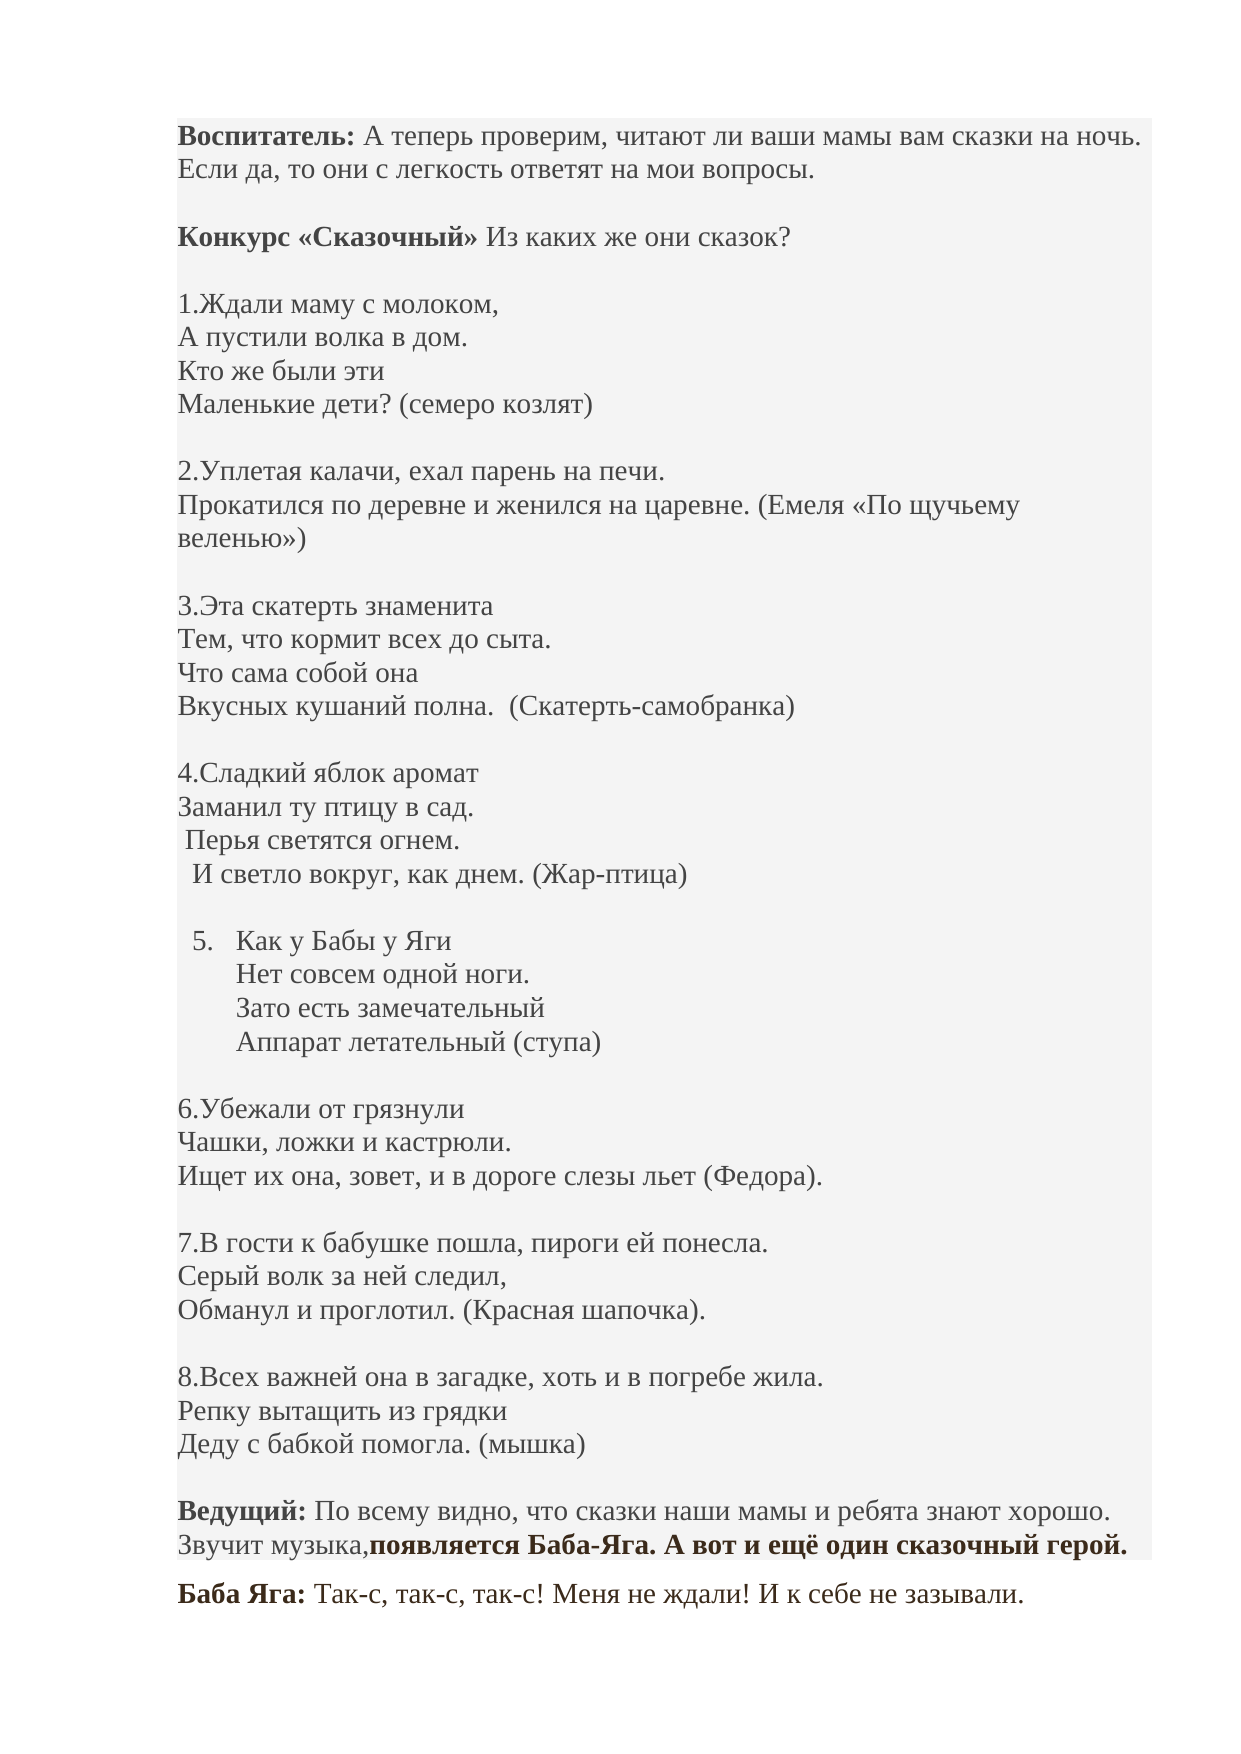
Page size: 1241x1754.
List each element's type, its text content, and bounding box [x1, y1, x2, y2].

text 5. Как у Бабы у Яги [177, 923, 1152, 957]
text Аппарат летательный (ступа) [177, 1024, 1152, 1057]
text Обманул и проглотил. (Красная шапочка). [177, 1292, 1152, 1326]
text Чашки, ложки и кастрюли. [177, 1124, 1152, 1158]
text Ведущий: По всему видно, что сказки наши мамы и ребята знают хорошо. [177, 1493, 1152, 1527]
text Прокатился по деревне и женился на царевне. (Емеля «По щучьему веленью») [177, 487, 1152, 554]
text Воспитатель: А теперь проверим, читают ли ваши мамы вам сказки на ночь. Если да, то они с легкость ответят на мои вопросы. [177, 118, 1152, 185]
text Перья светятся огнем. [177, 822, 1152, 856]
text 2.Уплетая калачи, ехал парень на печи. [177, 453, 1152, 487]
text Вкусных кушаний полна. (Скатерть-самобранка) [177, 688, 1152, 722]
text Кто же были эти [177, 353, 1152, 386]
text Репку вытащить из грядки [177, 1393, 1152, 1426]
text 7.В гости к бабушке пошла, пироги ей понесла. [177, 1225, 1152, 1258]
text 8.Всех важней она в загадке, хоть и в погребе жила. [177, 1359, 1152, 1393]
text Деду с бабкой помогла. (мышка) [177, 1426, 1152, 1460]
text 4.Сладкий яблок аромат [177, 755, 1152, 789]
text Маленькие дети? (семеро козлят) [177, 386, 1152, 420]
text Серый волк за ней следил, [177, 1258, 1152, 1292]
text 3.Эта скатерть знаменита [177, 588, 1152, 621]
text И светло вокруг, как днем. (Жар-птица) [177, 856, 1152, 889]
text 6.Убежали от грязнули [177, 1091, 1152, 1124]
text А пустили волка в дом. [177, 319, 1152, 353]
text Зато есть замечательный [177, 990, 1152, 1024]
text Что сама собой она [177, 655, 1152, 688]
text Звучит музыка,появляется Баба-Яга. А вот и ещё один сказочный герой. [177, 1527, 1152, 1560]
text Заманил ту птицу в сад. [177, 789, 1152, 822]
text Ищет их она, зовет, и в дороге слезы льет (Федора). [177, 1158, 1152, 1191]
text Конкурс «Сказочный» Из каких же они сказок? [177, 219, 1152, 252]
text Нет совсем одной ноги. [177, 957, 1152, 990]
text 1.Ждали маму с молоком, [177, 286, 1152, 319]
text Баба Яга: Так-с, так-с, так-с! Меня не ждали! И к себе не зазывали. [177, 1576, 1152, 1609]
text Тем, что кормит всех до сыта. [177, 621, 1152, 655]
